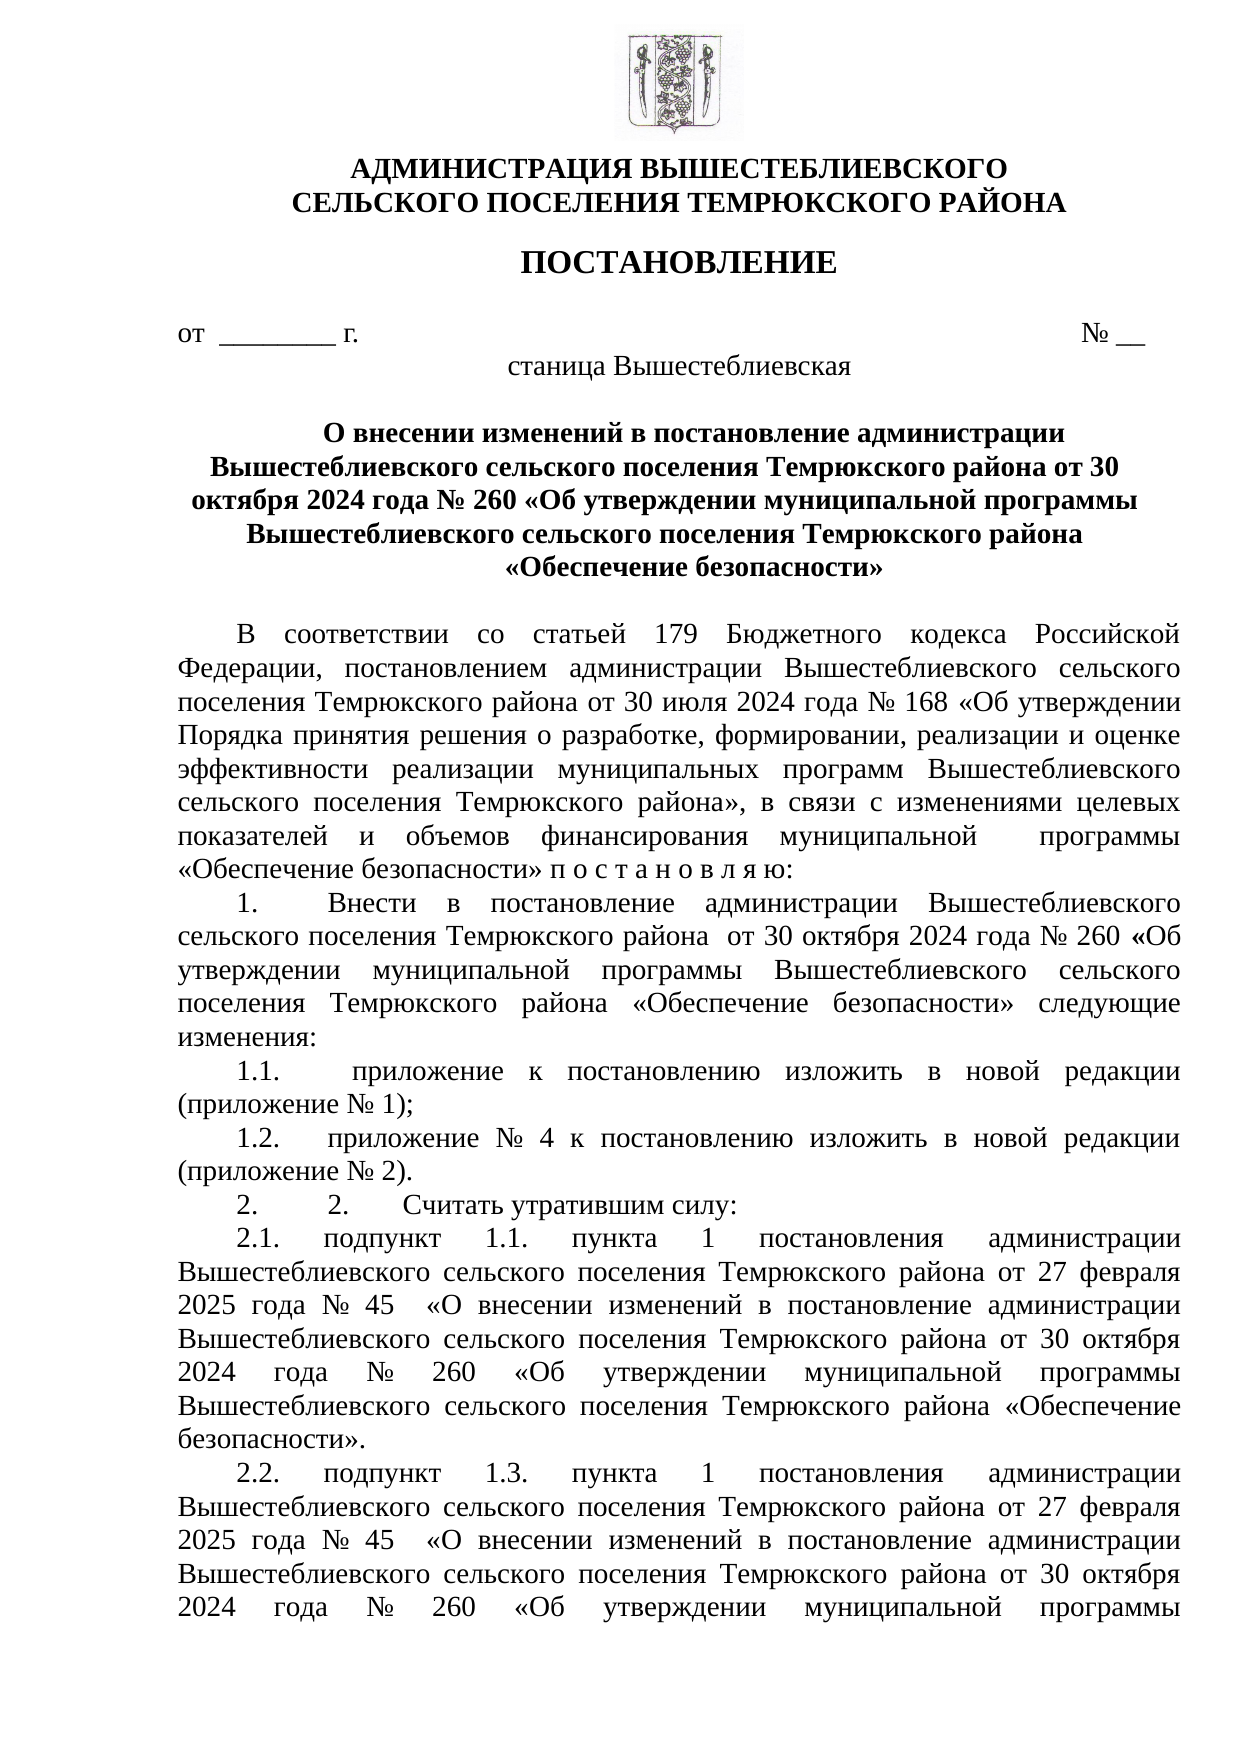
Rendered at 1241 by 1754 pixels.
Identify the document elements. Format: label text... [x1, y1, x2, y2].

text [177, 1455, 1181, 1623]
text 2.1. подпункт 1.1. пункта 1 постановления администрации Вышестеблиевского сельского поселения Темрюкского района от 27 февраля 2025 года № 45 «О внесении изменений в постановление администрации Вышестеблиевского сельского поселения Темрюкского района от 30 октября 2024 года № 260 «Об утверждении муниципальной программы Вышестеблиевского сельского поселения Темрюкского района «Обеспечение безопасности». [177, 1220, 1181, 1455]
text 1. Внести в постановление администрации Вышестеблиевского сельского поселения Темрюкского района от 30 октября 2024 года № 260 «Об утверждении муниципальной программы Вышестеблиевского сельского поселения Темрюкского района «Обеспечение безопасности» следующие изменения: [177, 885, 1181, 1053]
text В соответствии со статьей 179 Бюджетного кодекса Российской Федерации, постановлением администрации Вышестеблиевского сельского поселения Темрюкского района от 30 июля 2024 года № 168 «Об утверждении Порядка принятия решения о разработке, формировании, реализации и оценке эффективности реализации муниципальных программ Вышестеблиевского сельского поселения Темрюкского района», в связи с изменениями целевых показателей и объемов финансирования муниципальной программы «Обеспечение безопасности» п о с т а н о в л я ю: [177, 617, 1181, 885]
text 2. 2. Считать утратившим силу: [177, 1187, 1181, 1220]
picture [614, 24, 744, 141]
text СЕЛЬСКОГО ПОСЕЛЕНИЯ ТЕМРЮКСКОГО РАЙОНА [177, 185, 1181, 219]
text АДМИНИСТРАЦИЯ ВЫШЕСТЕБЛИЕВСКОГО [177, 152, 1181, 185]
text 1.1. приложение к постановлению изложить в новой редакции (приложение № 1); [177, 1053, 1181, 1120]
text ПОСТАНОВЛЕНИЕ [177, 243, 1181, 281]
text 1.2. приложение № 4 к постановлению изложить в новой редакции (приложение № 2). [177, 1120, 1181, 1187]
text от ________ г. № __ [177, 315, 1181, 348]
text станица Вышестеблиевская [177, 348, 1181, 382]
text «Обеспечение безопасности» [177, 549, 1152, 583]
text О внесении изменений в постановление администрации Вышестеблиевского сельского поселения Темрюкского района от 30 октября 2024 года № 260 «Об утверждении муниципальной программы Вышестеблиевского сельского поселения Темрюкского района [177, 415, 1152, 549]
